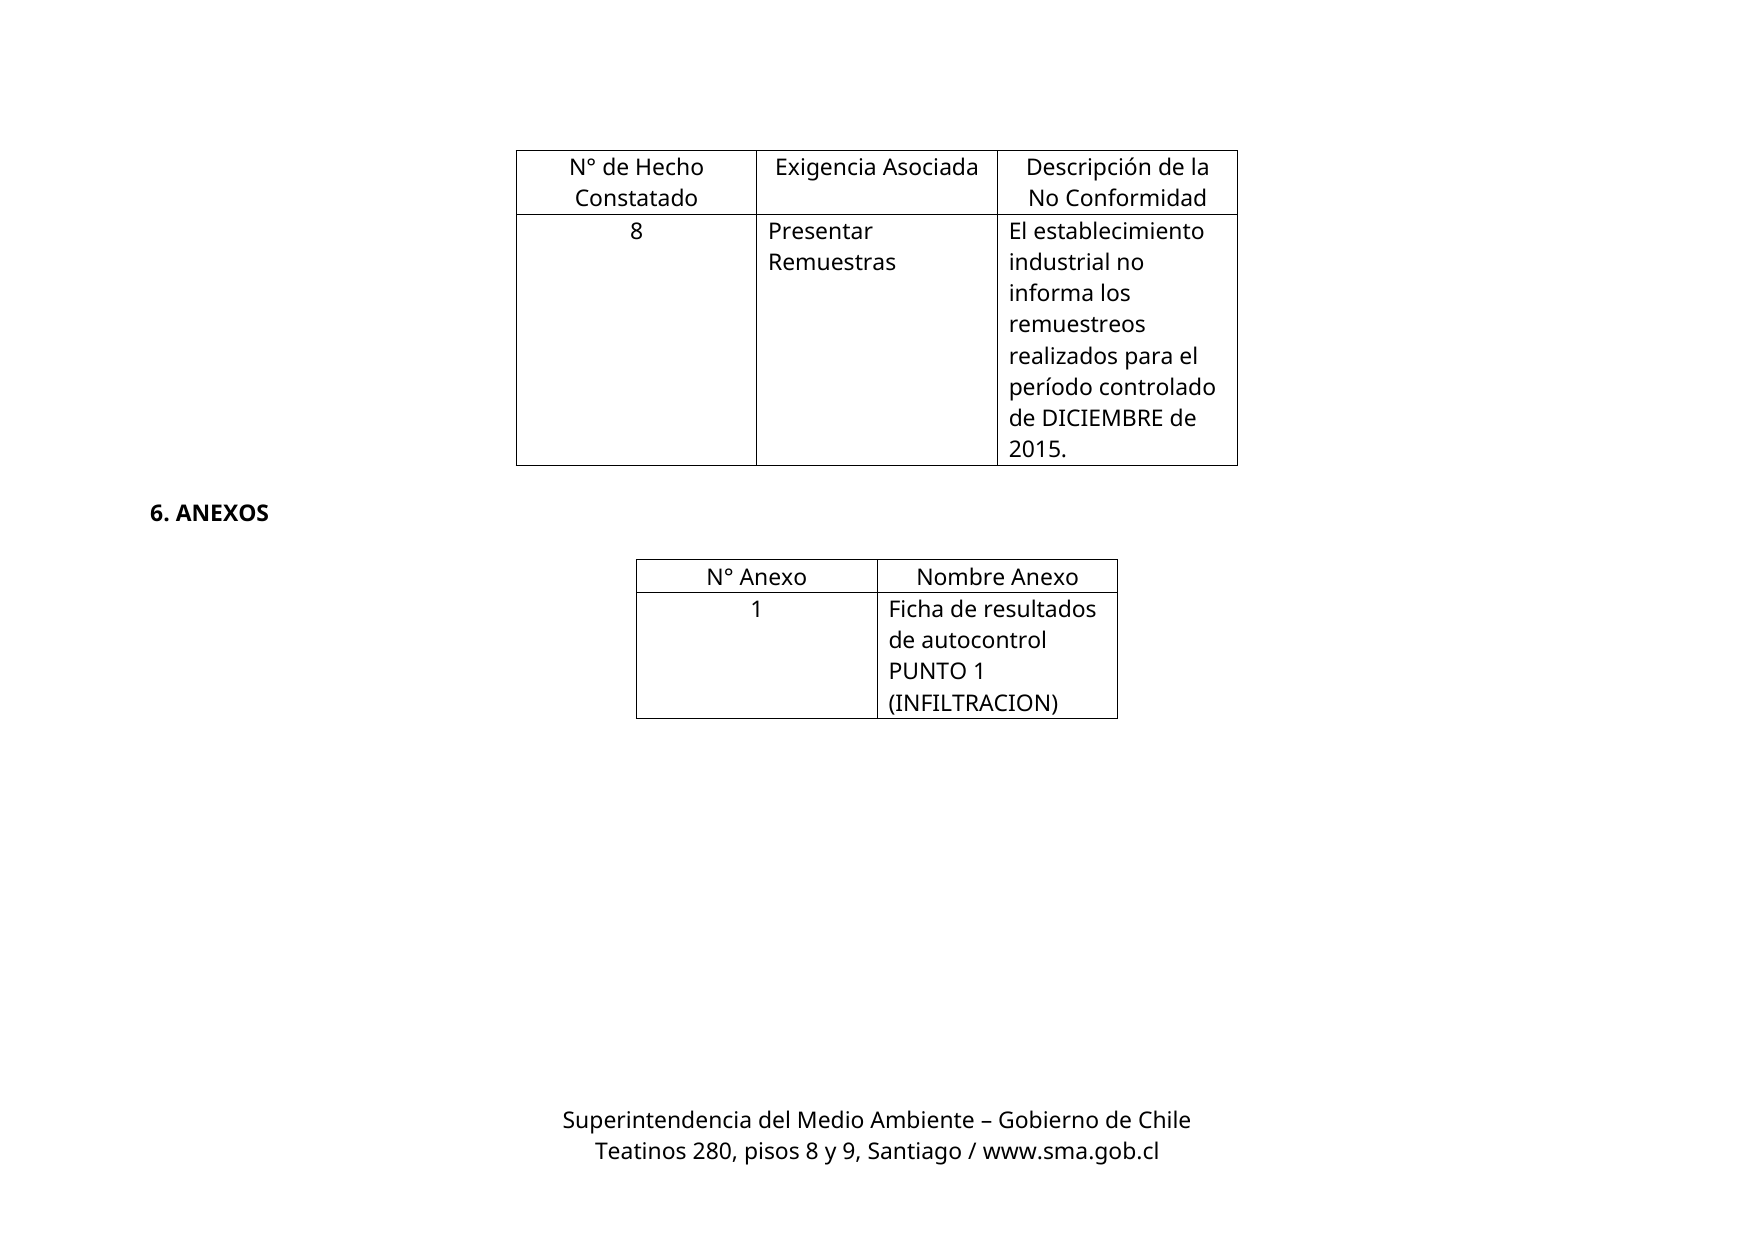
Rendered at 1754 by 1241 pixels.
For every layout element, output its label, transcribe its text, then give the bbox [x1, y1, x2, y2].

table_header N° Anexo [637, 560, 877, 592]
table_cell Presentar Remuestras [757, 215, 997, 464]
table_header Nombre Anexo [878, 560, 1117, 592]
text 6. ANEXOS [150, 466, 1604, 528]
table_header Descripción de la No Conformidad [998, 151, 1237, 213]
table_cell 8 [517, 215, 756, 464]
table_header N° de Hecho Constatado [517, 151, 756, 213]
table_cell 1 [637, 593, 877, 718]
table_cell El establecimiento industrial no informa los remuestreos realizados para el período controlado de DICIEMBRE de 2015. [998, 215, 1237, 464]
table_cell Ficha de resultados de autocontrol PUNTO 1 (INFILTRACION) [878, 593, 1117, 718]
table_header Exigencia Asociada [757, 151, 997, 213]
